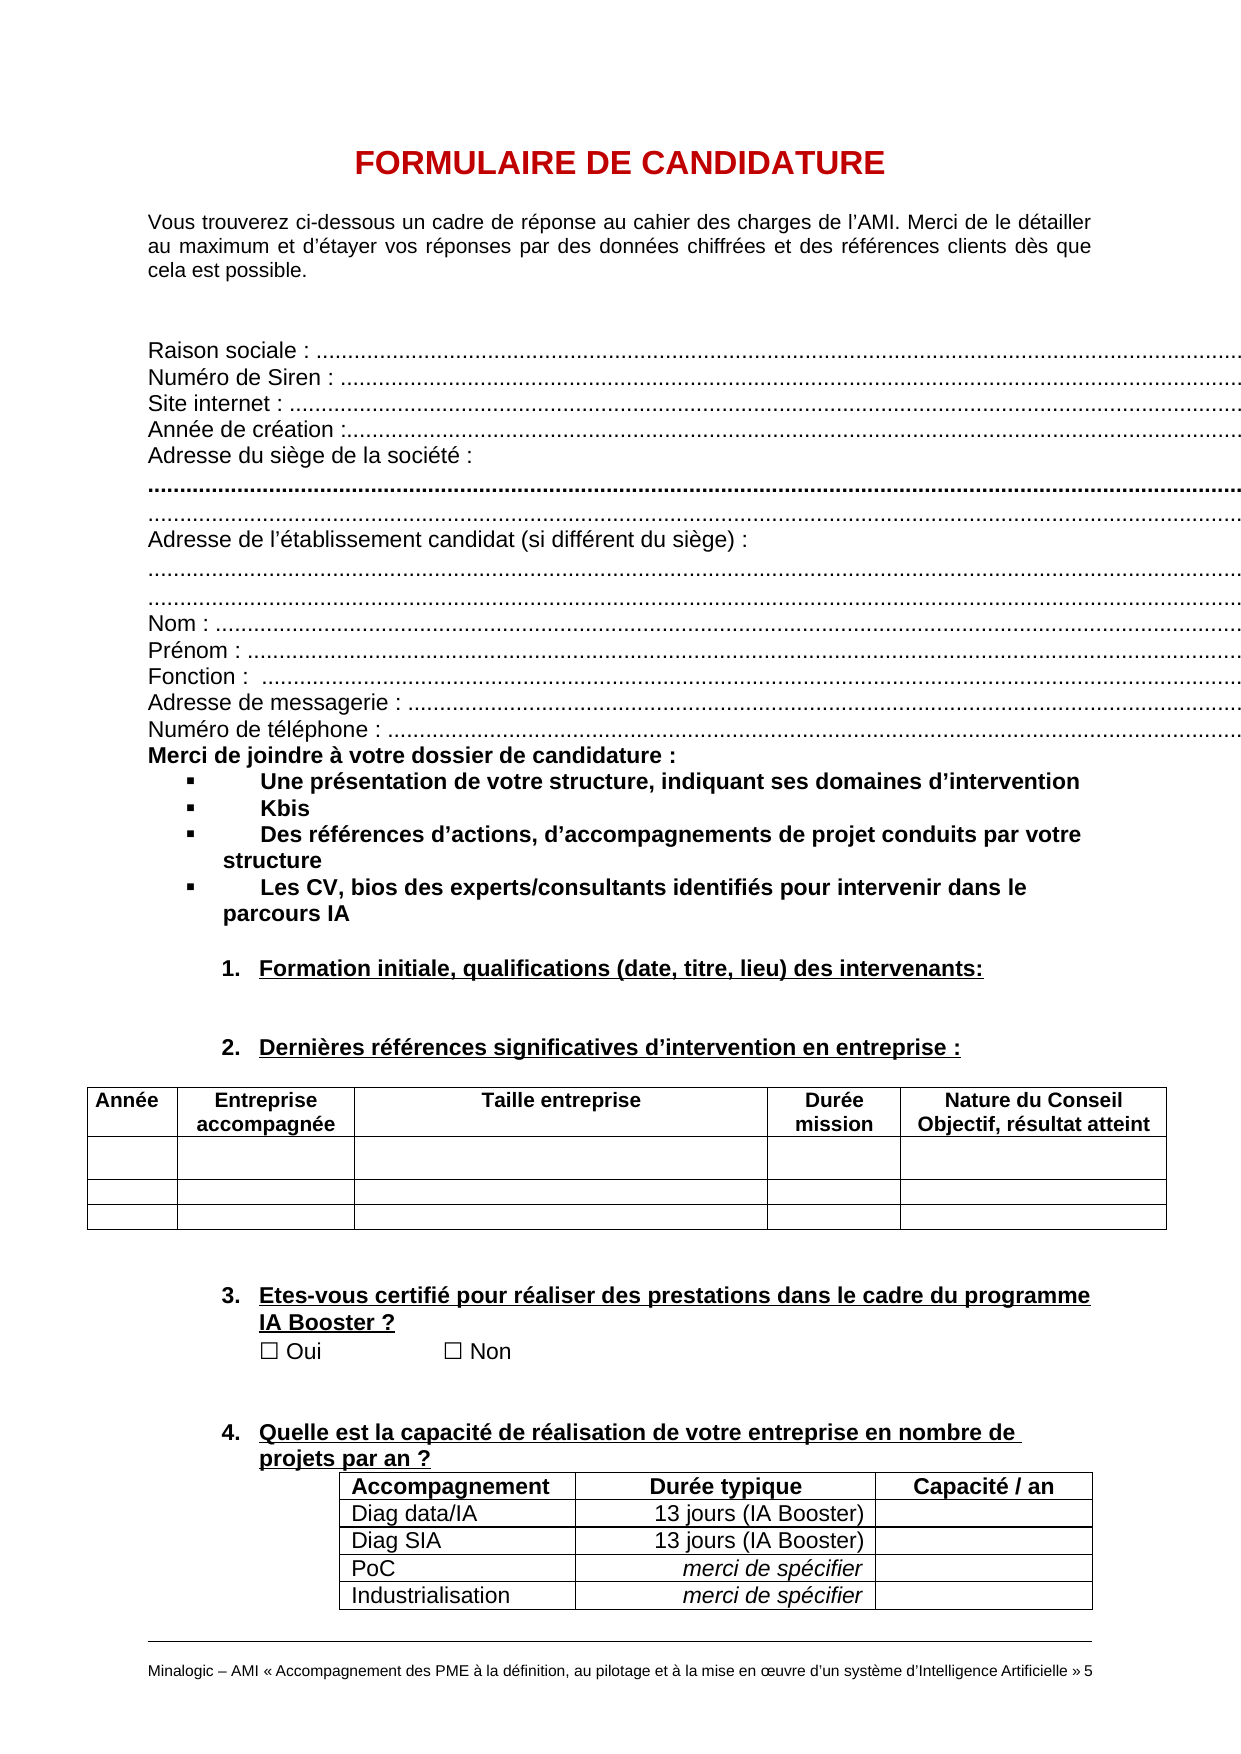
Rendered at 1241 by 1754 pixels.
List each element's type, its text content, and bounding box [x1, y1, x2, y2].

text Merci de joindre à votre dossier de candidature : [148, 742, 1092, 768]
text Site internet : [148, 390, 1092, 416]
table_cell [768, 1137, 900, 1178]
table_cell 13 jours (IA Booster) [576, 1528, 875, 1554]
table_cell [178, 1180, 354, 1203]
text Adresse de messagerie : [148, 689, 1092, 716]
list Une présentation de votre structure, indiquant ses domaines d’intervention [185, 768, 1092, 795]
text Prénom : [148, 637, 1092, 663]
list Oui Non [259, 1335, 1092, 1366]
list Etes-vous certifié pour réaliser des prestations dans le cadre du programme IA Booster ? [221, 1282, 1092, 1335]
table_header Durée typique [576, 1473, 875, 1499]
table_cell merci de spécifier [576, 1555, 875, 1581]
table_header Année [88, 1088, 177, 1136]
table_cell [768, 1205, 900, 1228]
text Nom : [148, 610, 1092, 637]
text FORMULAIRE DE CANDIDATURE [148, 143, 1092, 181]
table_cell [178, 1205, 354, 1228]
list Les CV, bios des experts/consultants identifiés pour intervenir dans le parcours IA [185, 874, 1092, 955]
list Formation initiale, qualifications (date, titre, lieu) des intervenants: [221, 955, 1092, 982]
table_cell 13 jours (IA Booster) [576, 1500, 875, 1526]
table_cell [768, 1180, 900, 1203]
table_cell [355, 1137, 767, 1178]
text Numéro de Siren : [148, 363, 1092, 390]
table_cell Diag SIA [340, 1528, 575, 1554]
list Des références d’actions, d’accompagnements de projet conduits par votre structure [185, 821, 1092, 874]
text Adresse de l’établissement candidat (si différent du siège) : [148, 526, 1092, 553]
table_cell merci de spécifier [576, 1582, 875, 1609]
table_header Nature du Conseil Objectif, résultat atteint [901, 1088, 1166, 1136]
table_cell [876, 1555, 1092, 1581]
table_cell PoC [340, 1555, 575, 1581]
table_cell [355, 1205, 767, 1228]
table_header Entreprise accompagnée [178, 1088, 354, 1136]
list Dernières références significatives d’intervention en entreprise : [221, 1034, 1092, 1061]
text Adresse du siège de la société : [148, 442, 1092, 469]
table_cell [178, 1137, 354, 1178]
table_cell [88, 1137, 177, 1178]
list Quelle est la capacité de réalisation de votre entreprise en nombre de projets par an ? [221, 1419, 1092, 1472]
table_cell [88, 1180, 177, 1203]
table_cell [876, 1528, 1092, 1554]
text Raison sociale : [148, 337, 1092, 363]
table_cell [876, 1582, 1092, 1609]
table_cell Diag data/IA [340, 1500, 575, 1526]
table_cell [901, 1180, 1166, 1203]
table_header Capacité / an [876, 1473, 1092, 1499]
table_header Accompagnement [340, 1473, 575, 1499]
text Année de création : [148, 416, 1092, 442]
table_cell [901, 1137, 1166, 1178]
table_cell [876, 1500, 1092, 1526]
table_header Durée mission [768, 1088, 900, 1136]
table_cell Industrialisation [340, 1582, 575, 1609]
table_cell [355, 1180, 767, 1203]
list Kbis [185, 795, 1092, 821]
table_cell [901, 1205, 1166, 1228]
table_cell [88, 1205, 177, 1228]
table_header Taille entreprise [355, 1088, 767, 1136]
text Numéro de téléphone : [148, 716, 1092, 742]
text Fonction : [148, 663, 1092, 689]
text Vous trouverez ci-dessous un cadre de réponse au cahier des charges de l’AMI. Merci de le détailler au maximum et d’étayer vos réponses par des données chiffrées et des références clients dès que cela est possible. [148, 210, 1092, 282]
